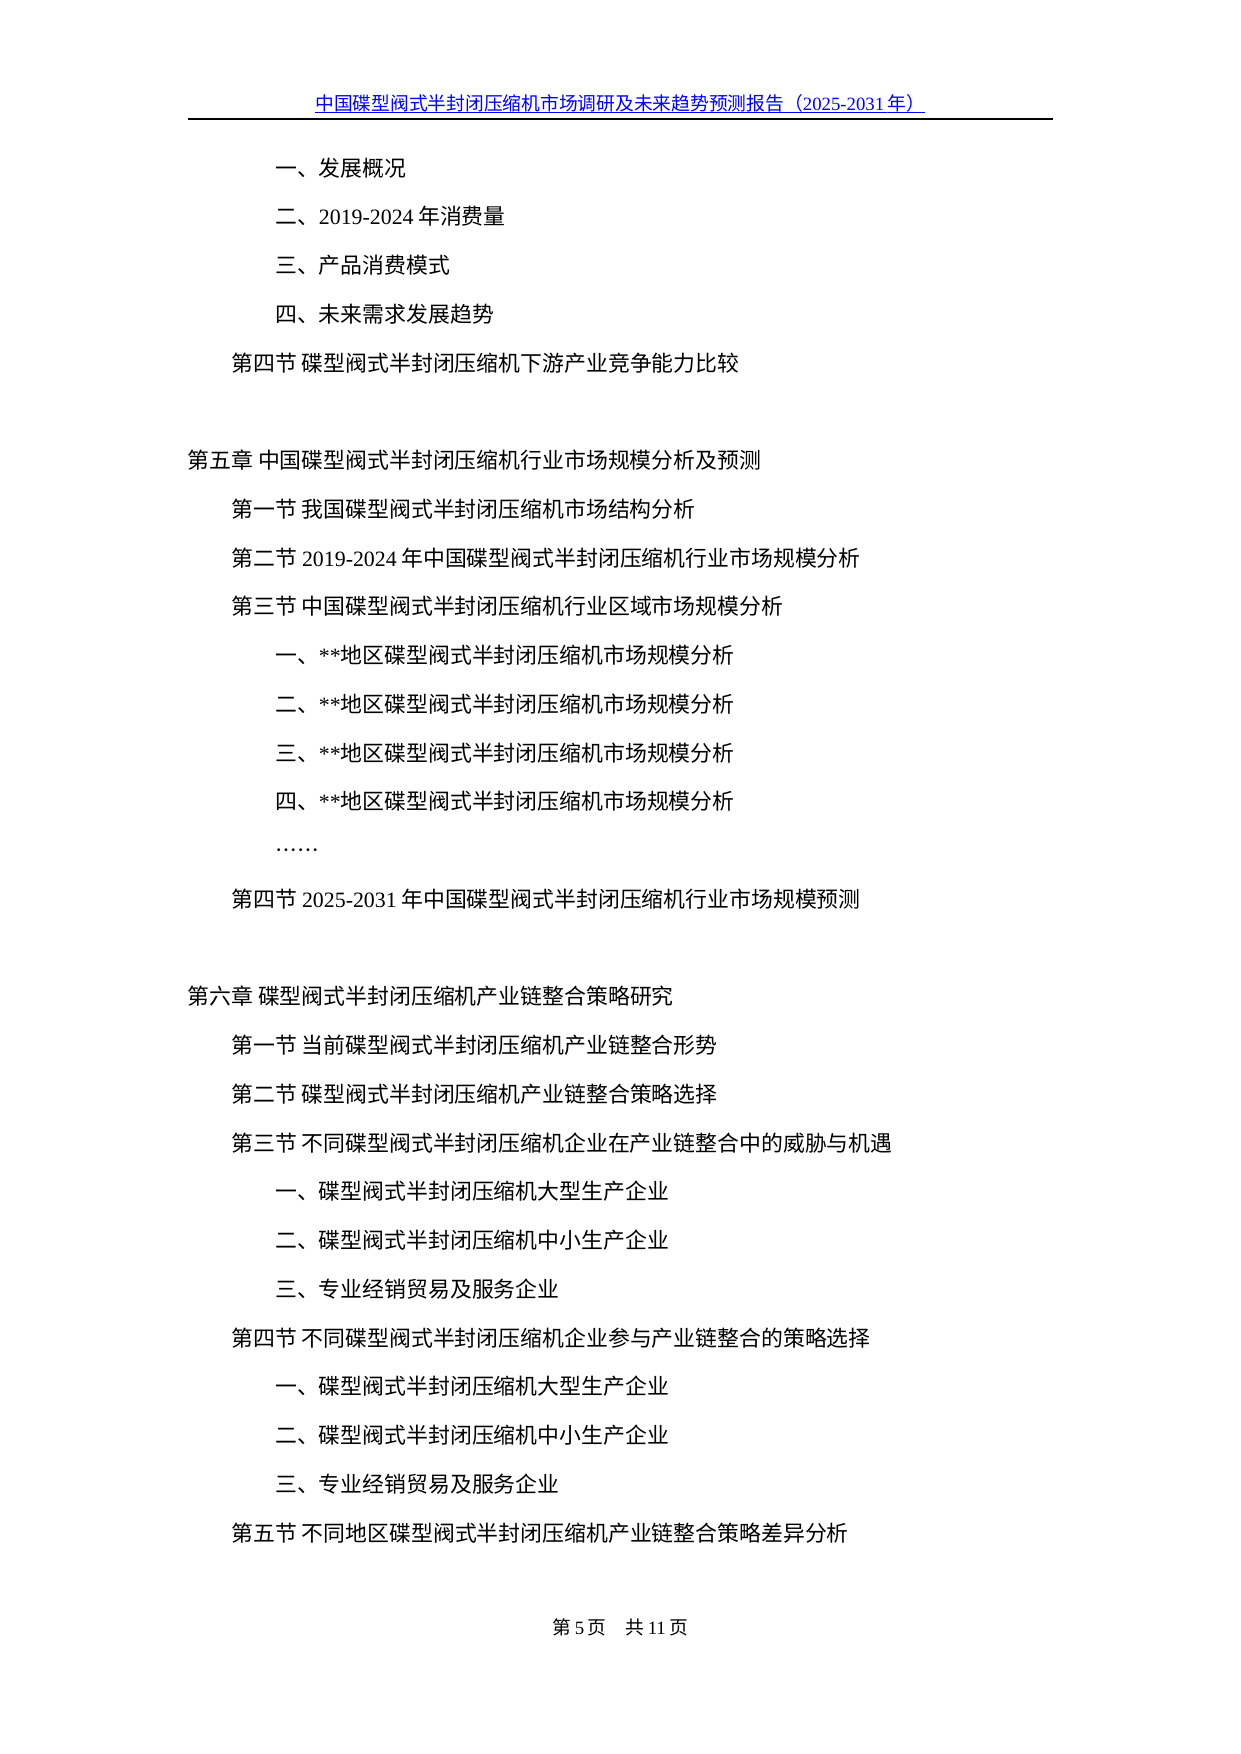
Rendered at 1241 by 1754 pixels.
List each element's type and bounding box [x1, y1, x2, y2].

text [187, 150, 1053, 1548]
